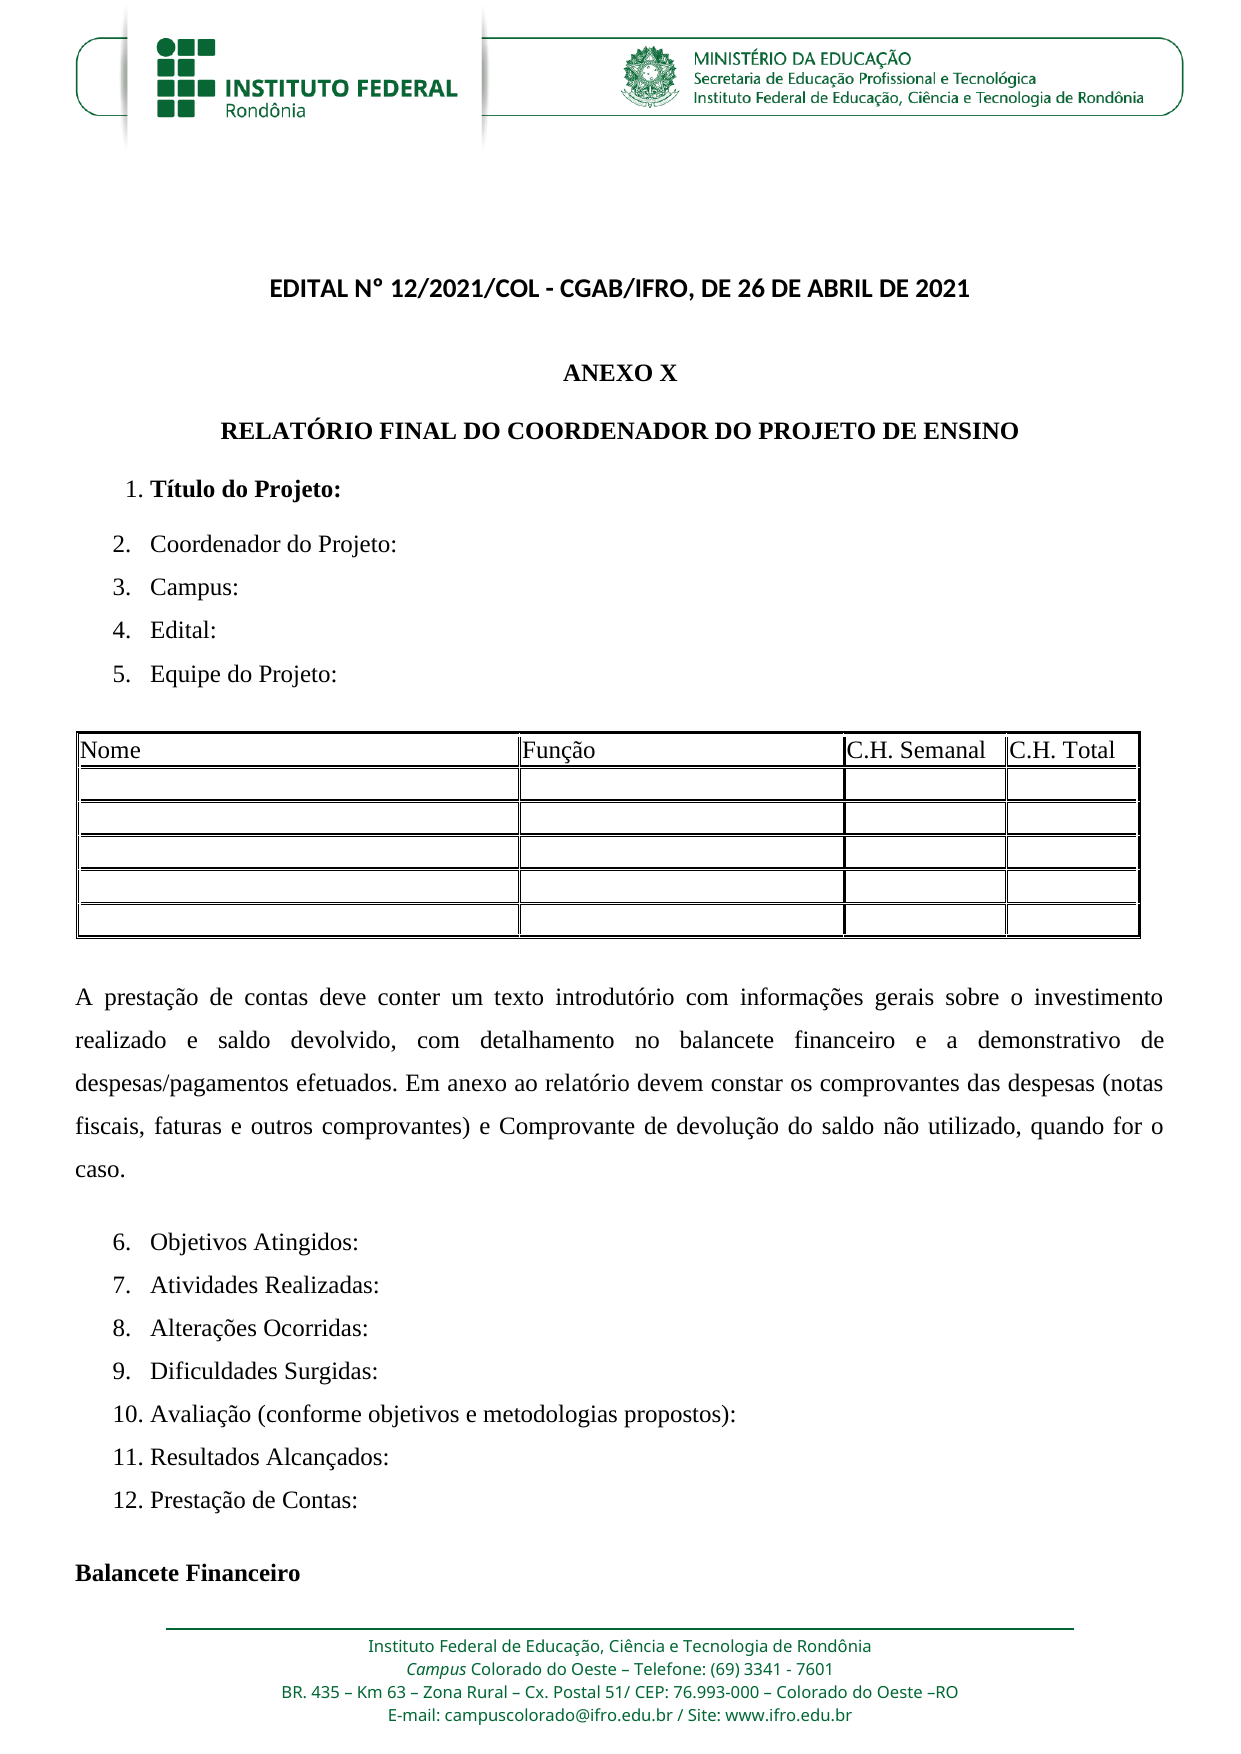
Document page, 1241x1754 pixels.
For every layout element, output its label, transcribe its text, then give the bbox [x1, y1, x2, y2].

list Alterações Ocorridas: [112, 1313, 1165, 1342]
table_cell [79, 833, 518, 867]
table_cell [1008, 833, 1139, 867]
list Atividades Realizadas: [112, 1270, 1165, 1298]
table_cell [521, 837, 843, 867]
list Campus: [112, 572, 1165, 601]
table_cell [1007, 901, 1139, 935]
list Equipe do Projeto: [112, 659, 1165, 687]
table_header C.H. Total [1007, 734, 1138, 765]
table_cell [846, 871, 1005, 901]
table_cell [521, 803, 843, 833]
table_cell [79, 901, 519, 935]
list Coordenador do Projeto: [112, 529, 1165, 558]
table_cell [521, 769, 843, 799]
text RELATÓRIO FINAL DO COORDENADOR DO PROJETO DE ENSINO [75, 416, 1165, 444]
text Balancete Financeiro [75, 1558, 1165, 1586]
table_cell [1008, 765, 1139, 799]
list Edital: [112, 616, 1165, 644]
table_cell [520, 905, 844, 935]
table_header Função [520, 733, 844, 765]
picture [20, 0, 1237, 172]
table_cell [846, 803, 1005, 833]
table_cell [79, 765, 518, 799]
table_cell [79, 799, 518, 833]
list Dificuldades Surgidas: [112, 1356, 1165, 1385]
table_cell [846, 769, 1005, 799]
list Avaliação (conforme objetivos e metodologias propostos): [112, 1399, 1165, 1428]
table_header Nome [79, 734, 519, 765]
list Objetivos Atingidos: [112, 1227, 1165, 1255]
text ANEXO X [87, 358, 1153, 387]
list Prestação de Contas: [112, 1485, 1165, 1514]
table_cell [844, 905, 1007, 935]
table_header C.H. Semanal [844, 734, 1007, 765]
table_cell [1008, 867, 1139, 901]
table_cell [521, 871, 843, 901]
table_cell [846, 837, 1005, 867]
text EDITAL Nº 12/2021/COL - CGAB/IFRO, DE 26 DE ABRIL DE 2021 [87, 271, 1153, 304]
table_cell [79, 867, 518, 901]
text A prestação de contas deve conter um texto introdutório com informações gerais sobre o investimento realizado e saldo devolvido, com detalhamento no balancete financeiro e a demonstrativo de despesas/pagamentos efetuados. Em anexo ao relatório devem constar os comprovantes das despesas (notas fiscais, faturas e outros comprovantes) e Comprovante de devolução do saldo não utilizado, quando for o caso. [75, 939, 1165, 1183]
list Resultados Alcançados: [112, 1442, 1165, 1471]
table_cell [1008, 799, 1139, 833]
list Título do Projeto: [125, 474, 1153, 502]
